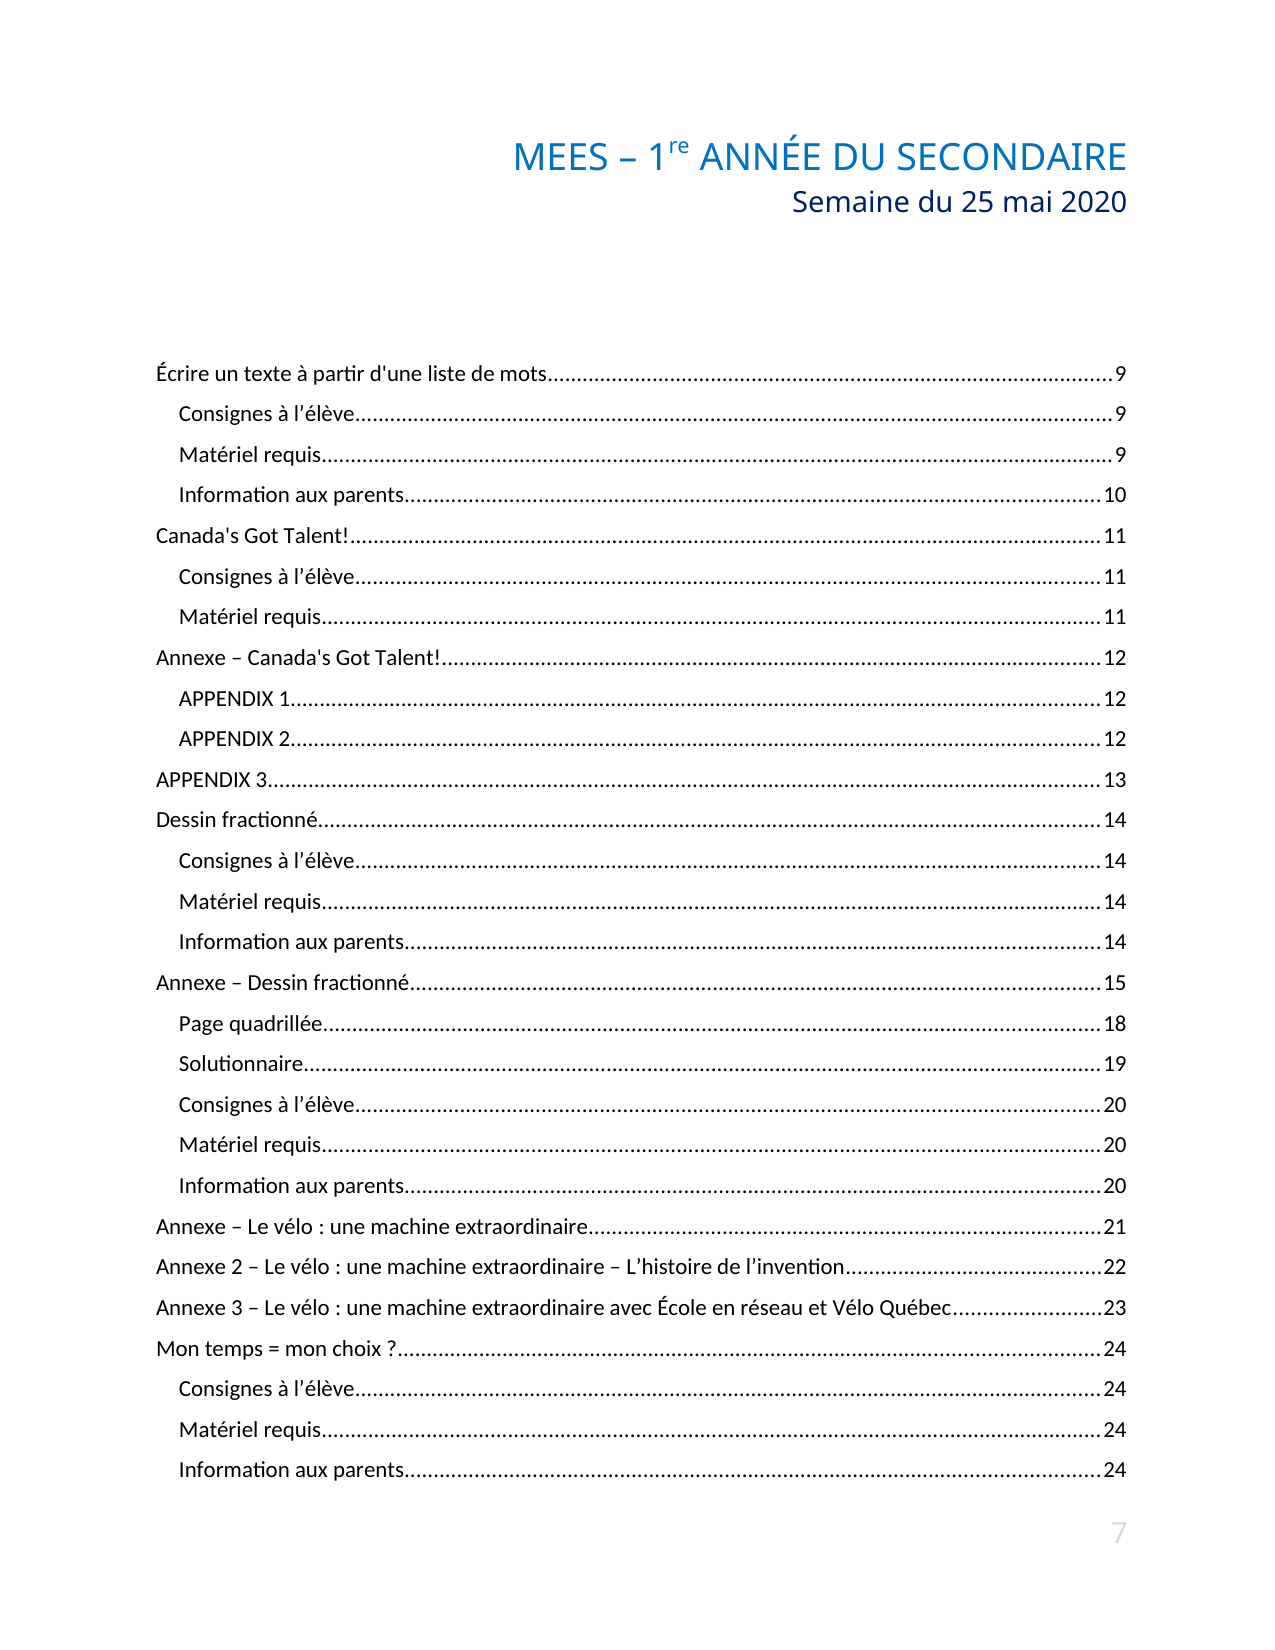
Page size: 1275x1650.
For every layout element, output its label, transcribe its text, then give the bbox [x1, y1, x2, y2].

text Consignes à l’élève 20 [179, 1090, 1127, 1118]
text Dessin fractionné 14 [156, 806, 1127, 833]
text Matériel requis 9 [179, 440, 1127, 468]
text Information aux parents 24 [179, 1456, 1127, 1483]
text APPENDIX 3 13 [156, 765, 1127, 793]
text Consignes à l’élève 24 [179, 1374, 1127, 1402]
text Matériel requis 20 [179, 1131, 1127, 1158]
text Semaine du 25 mai 2020 [133, 181, 1127, 221]
text Canada's Got Talent! 11 [156, 521, 1127, 549]
text Mon temps = mon choix ? 24 [156, 1334, 1127, 1362]
text Consignes à l’élève 9 [179, 399, 1127, 427]
text MEES – 1re annÉe du secondaire [133, 130, 1127, 181]
text Solutionnaire 19 [179, 1049, 1127, 1077]
text Annexe 2 – Le vélo : une machine extraordinaire – L’histoire de l’invention 22 [156, 1252, 1127, 1280]
text Page quadrillée 18 [179, 1009, 1127, 1037]
text Information aux parents 14 [179, 927, 1127, 955]
text Écrire un texte à partir d'une liste de mots 9 [156, 359, 1127, 387]
text Information aux parents 20 [179, 1171, 1127, 1199]
text Consignes à l’élève 14 [179, 846, 1127, 874]
text Information aux parents 10 [179, 481, 1127, 508]
text Annexe – Canada's Got Talent! 12 [156, 643, 1127, 671]
text Matériel requis 14 [179, 887, 1127, 915]
text Annexe 3 – Le vélo : une machine extraordinaire avec École en réseau et Vélo Québec 23 [156, 1293, 1127, 1321]
text Annexe – Dessin fractionné 15 [156, 968, 1127, 996]
text APPENDIX 2 12 [179, 724, 1127, 752]
text Matériel requis 24 [179, 1415, 1127, 1443]
text Consignes à l’élève 11 [179, 562, 1127, 590]
text Annexe – Le vélo : une machine extraordinaire 21 [156, 1212, 1127, 1240]
text Matériel requis 11 [179, 602, 1127, 630]
text APPENDIX 1 12 [179, 684, 1127, 712]
